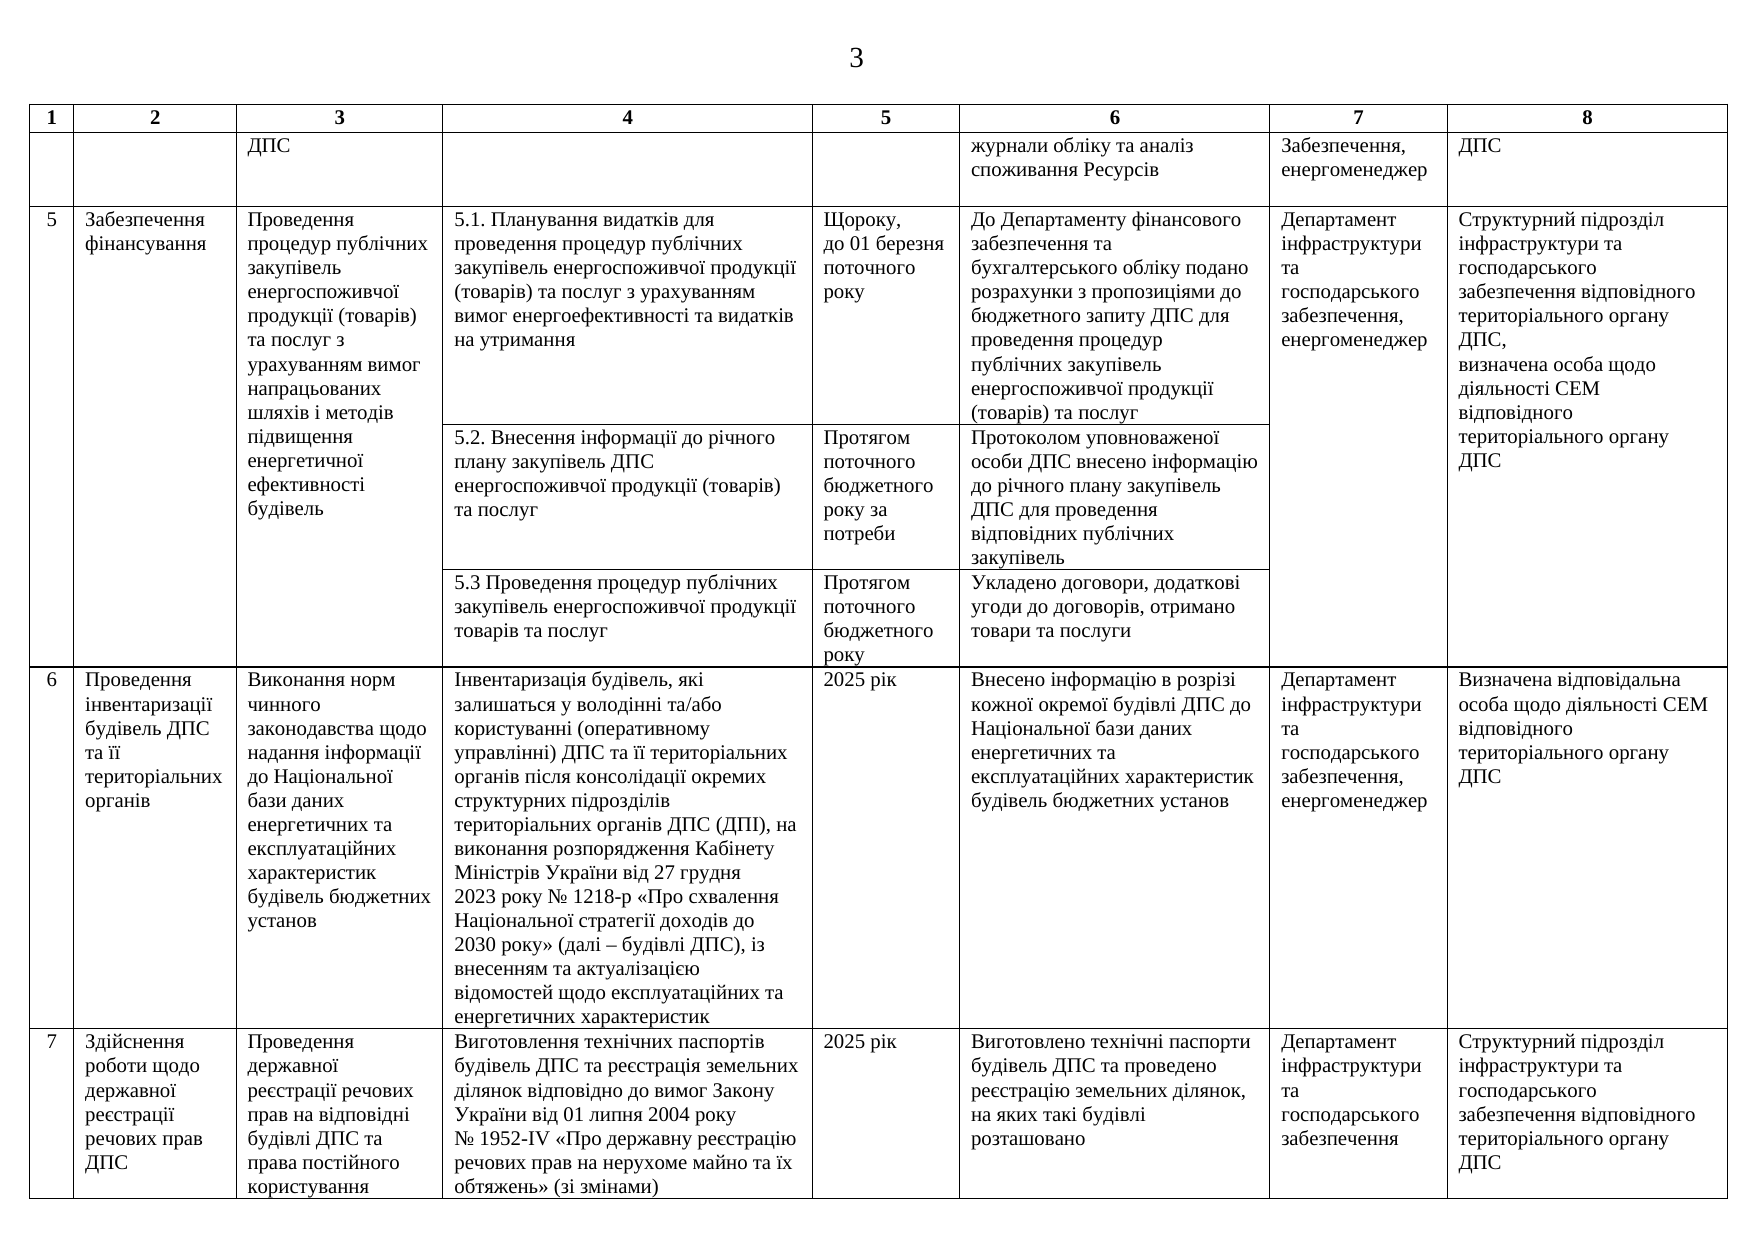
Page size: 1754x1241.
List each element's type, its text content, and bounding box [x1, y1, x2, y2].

table_cell Структурний підрозділ інфраструктури та господарського забезпечення відповідного територіального органу ДПС [1448, 1029, 1727, 1198]
table_cell 5.3 Проведення процедур публічних закупівель енергоспоживчої продукції товарів та послуг [443, 570, 812, 666]
table_cell Департамент інфраструктури та господарського забезпечення, енергоменеджер [1270, 668, 1447, 1028]
table_cell 5.1. Планування видатків для проведення процедур публічних закупівель енергоспоживчої продукції (товарів) та послуг з урахуванням вимог енергоефективності та видатків на утримання [443, 207, 812, 424]
table_cell 5 [813, 105, 959, 132]
table_cell Виготовлення технічних паспортів будівель ДПС та реєстрація земельних ділянок відповідно до вимог Закону України від 01 липня 2004 року № 1952-IV «Про державну реєстрацію речових прав на нерухоме майно та їх обтяжень» (зі змінами) [443, 1029, 812, 1198]
table_cell [443, 133, 812, 206]
table_cell Департамент інфраструктури та господарського забезпечення [1270, 1029, 1447, 1198]
table_cell 8 [1448, 105, 1727, 132]
table_cell 5 [30, 207, 73, 666]
table_cell Протоколом уповноваженої особи ДПС внесено інформацію до річного плану закупівель ДПС для проведення відповідних публічних закупівель [960, 425, 1269, 569]
table_cell 6 [30, 668, 73, 1028]
table_cell 2 [74, 105, 236, 132]
table_cell [74, 133, 236, 206]
table_cell Укладено договори, додаткові угоди до договорів, отримано товари та послуги [960, 570, 1269, 666]
table_cell 3 [237, 105, 442, 132]
table_cell До Департаменту фінансового забезпечення та бухгалтерського обліку подано розрахунки з пропозиціями до бюджетного запиту ДПС для проведення процедур публічних закупівель енергоспоживчої продукції (товарів) та послуг [960, 207, 1269, 424]
table_cell [30, 133, 73, 206]
table_cell 7 [1270, 105, 1447, 132]
table_cell 2025 рік [813, 668, 959, 1028]
table_cell Забезпечення, енергоменеджер [1270, 133, 1447, 206]
table_cell Проведення інвентаризації будівель ДПС та її територіальних органів [74, 668, 236, 1028]
table_cell 7 [30, 1029, 73, 1198]
table_cell Виконання норм чинного законодавства щодо надання інформації до Національної бази даних енергетичних та експлуатаційних характеристик будівель бюджетних установ [237, 668, 442, 1028]
table_cell Здійснення роботи щодо державної реєстрації речових прав ДПС [74, 1029, 236, 1198]
table_cell Інвентаризація будівель, які залишаться у володінні та/або користуванні (оперативному управлінні) ДПС та її територіальних органів після консолідації окремих структурних підрозділів територіальних органів ДПС (ДПІ), на виконання розпорядження Кабінету Міністрів України від 27 грудня 2023 року № 1218-р «Про схвалення Національної стратегії доходів до 2030 року» (далі – будівлі ДПС), із внесенням та актуалізацією відомостей щодо експлуатаційних та енергетичних характеристик [443, 668, 812, 1028]
table_cell Протягом поточного бюджетного року за потреби [813, 425, 959, 569]
table_cell 1 [30, 105, 73, 132]
table_cell Виготовлено технічні паспорти будівель ДПС та проведено реєстрацію земельних ділянок, на яких такі будівлі розташовано [960, 1029, 1269, 1198]
table_cell Забезпечення фінансування [74, 207, 236, 666]
table_cell Щороку, до 01 березня поточного року [813, 207, 959, 424]
table_cell Визначена відповідальна особа щодо діяльності СЕМ відповідного територіального органу ДПС [1448, 668, 1727, 1028]
table_cell 6 [960, 105, 1269, 132]
table_cell журнали обліку та аналіз споживання Ресурсів [960, 133, 1269, 206]
table_cell 2025 рік [813, 1029, 959, 1198]
table_cell Структурний підрозділ інфраструктури та господарського забезпечення відповідного територіального органу ДПС, визначена особа щодо діяльності СЕМ відповідного територіального органу ДПС [1448, 207, 1727, 666]
table_cell Департамент інфраструктури та господарського забезпечення, енергоменеджер [1270, 207, 1447, 666]
table_cell 4 [443, 105, 812, 132]
table_cell Протягом поточного бюджетного року [813, 570, 959, 666]
table_cell Внесено інформацію в розрізі кожної окремої будівлі ДПС до Національної бази даних енергетичних та експлуатаційних характеристик будівель бюджетних установ [960, 668, 1269, 1028]
table_cell ДПС [1448, 133, 1727, 206]
table_cell ДПС [237, 133, 442, 206]
table_cell [813, 133, 959, 206]
table_cell 5.2. Внесення інформації до річного плану закупівель ДПС енергоспоживчої продукції (товарів) та послуг [443, 425, 812, 569]
table_cell Проведення державної реєстрації речових прав на відповідні будівлі ДПС та права постійного користування [237, 1029, 442, 1198]
table_cell Проведення процедур публічних закупівель енергоспоживчої продукції (товарів) та послуг з урахуванням вимог напрацьованих шляхів і методів підвищення енергетичної ефективності будівель [237, 207, 442, 666]
